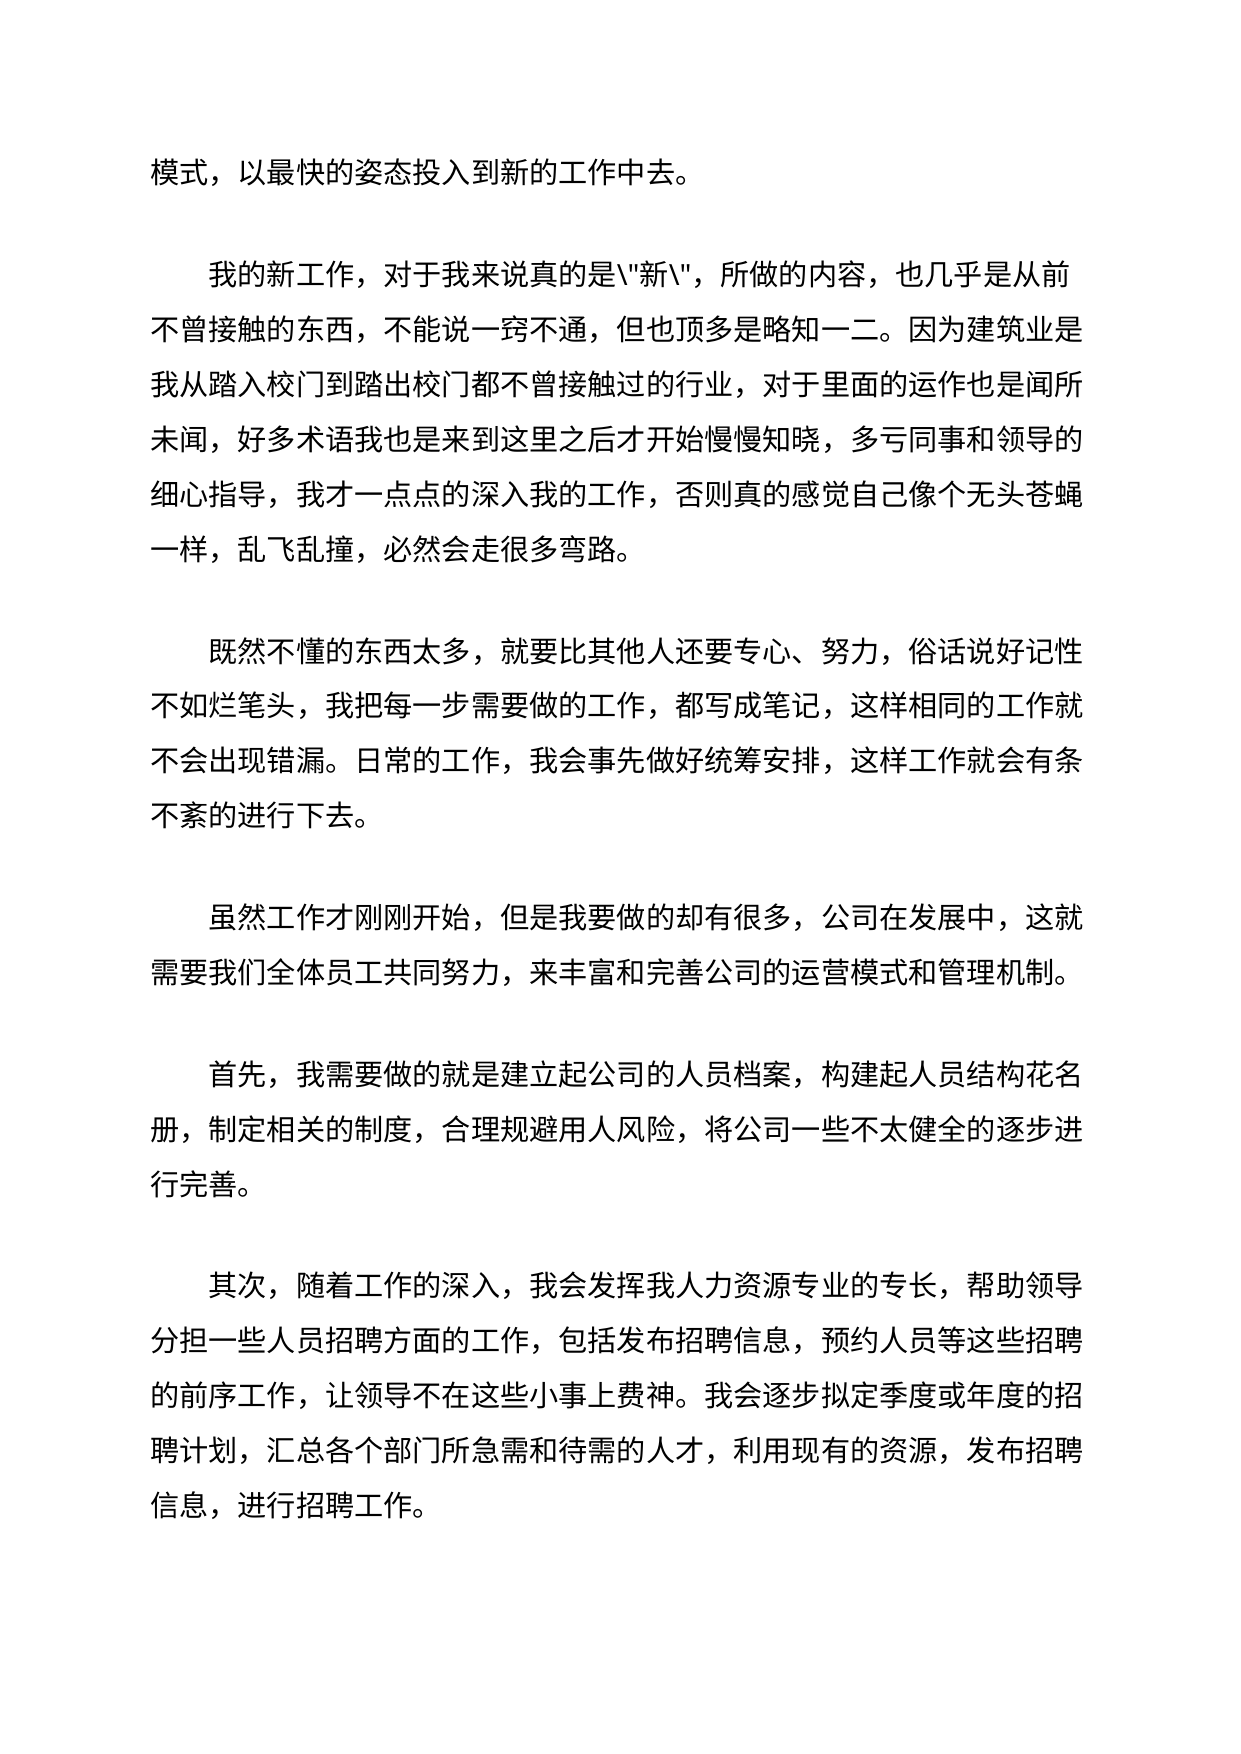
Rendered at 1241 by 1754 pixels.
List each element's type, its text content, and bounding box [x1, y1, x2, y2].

text 既然不懂的东西太多，就要比其他人还要专心、努力，俗话说好记性不如烂笔头，我把每一步需要做的工作，都写成笔记，这样相同的工作就不会出现错漏。日常的工作，我会事先做好统筹安排，这样工作就会有条不紊的进行下去。 [150, 628, 1090, 835]
text 我的新工作，对于我来说真的是\"新\"，所做的内容，也几乎是从前不曾接触的东西，不能说一窍不通，但也顶多是略知一二。因为建筑业是我从踏入校门到踏出校门都不曾接触过的行业，对于里面的运作也是闻所未闻，好多术语我也是来到这里之后才开始慢慢知晓，多亏同事和领导的细心指导，我才一点点的深入我的工作，否则真的感觉自己像个无头苍蝇一样，乱飞乱撞，必然会走很多弯路。 [150, 252, 1090, 569]
text 首先，我需要做的就是建立起公司的人员档案，构建起人员结构花名册，制定相关的制度，合理规避用人风险，将公司一些不太健全的逐步进行完善。 [150, 1051, 1090, 1203]
text 虽然工作才刚刚开始，但是我要做的却有很多，公司在发展中，这就需要我们全体员工共同努力，来丰富和完善公司的运营模式和管理机制。 [150, 894, 1090, 992]
text 其次，随着工作的深入，我会发挥我人力资源专业的专长，帮助领导分担一些人员招聘方面的工作，包括发布招聘信息，预约人员等这些招聘的前序工作，让领导不在这些小事上费神。我会逐步拟定季度或年度的招聘计划，汇总各个部门所急需和待需的人才，利用现有的资源，发布招聘信息，进行招聘工作。 [150, 1263, 1090, 1525]
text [150, 150, 1090, 192]
